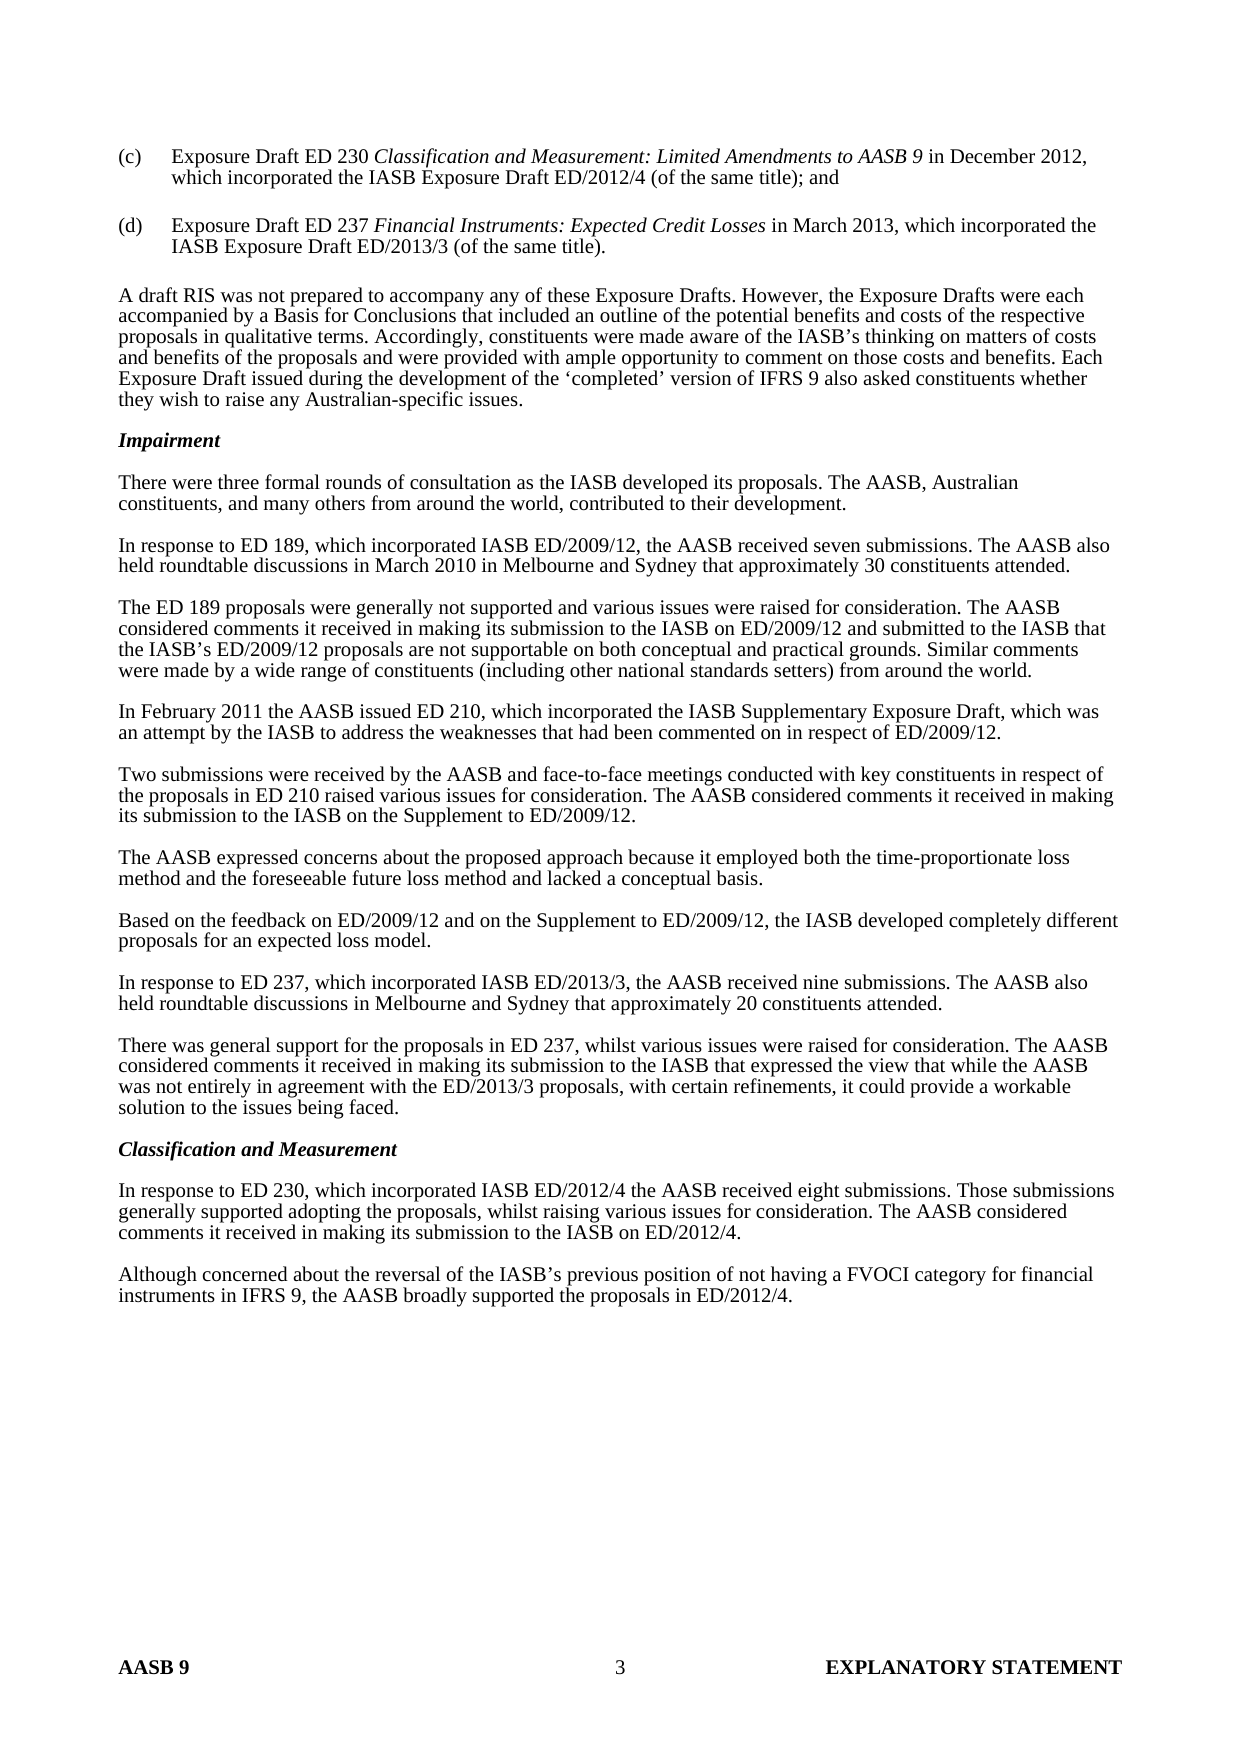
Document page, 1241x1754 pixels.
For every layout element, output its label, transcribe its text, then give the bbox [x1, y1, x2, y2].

text Based on the feedback on ED/2009/12 and on the Supplement to ED/2009/12, the IASB developed completely different proposals for an expected loss model. [118, 910, 1122, 952]
text (c) Exposure Draft ED 230 Classification and Measurement: Limited Amendments to AASB 9 in December 2012, which incorporated the IASB Exposure Draft ED/2012/4 (of the same title); and [118, 147, 1122, 188]
text The ED 189 proposals were generally not supported and various issues were raised for consideration. The AASB considered comments it received in making its submission to the IASB on ED/2009/12 and submitted to the IASB that the IASB’s ED/2009/12 proposals are not supportable on both conceptual and practical grounds. Similar comments were made by a wide range of constituents (including other national standards setters) from around the world. [118, 598, 1122, 681]
text In response to ED 189, which incorporated IASB ED/2009/12, the AASB received seven submissions. The AASB also held roundtable discussions in March 2010 in Melbourne and Sydney that approximately 30 constituents attended. [118, 535, 1122, 577]
text In response to ED 230, which incorporated IASB ED/2012/4 the AASB received eight submissions. Those submissions generally supported adopting the proposals, whilst raising various issues for consideration. The AASB considered comments it received in making its submission to the IASB on ED/2012/4. [118, 1181, 1122, 1244]
text Two submissions were received by the AASB and face-to-face meetings conducted with key constituents in respect of the proposals in ED 210 raised various issues for consideration. The AASB considered comments it received in making its submission to the IASB on the Supplement to ED/2009/12. [118, 764, 1122, 827]
text (d) Exposure Draft ED 237 Financial Instruments: Expected Credit Losses in March 2013, which incorporated the IASB Exposure Draft ED/2013/3 (of the same title). [118, 216, 1122, 258]
text In February 2011 the AASB issued ED 210, which incorporated the IASB Supplementary Exposure Draft, which was an attempt by the IASB to address the weaknesses that had been commented on in respect of ED/2009/12. [118, 702, 1122, 744]
text There was general support for the proposals in ED 237, whilst various issues were raised for consideration. The AASB considered comments it received in making its submission to the IASB that expressed the view that while the AASB was not entirely in agreement with the ED/2013/3 proposals, with certain refinements, it could provide a workable solution to the issues being faced. [118, 1035, 1122, 1119]
text Although concerned about the reversal of the IASB’s previous position of not having a FVOCI category for financial instruments in IFRS 9, the AASB broadly supported the proposals in ED/2012/4. [118, 1264, 1122, 1306]
subtitle Classification and Measurement [118, 1139, 1122, 1160]
text There were three formal rounds of consultation as the IASB developed its proposals. The AASB, Australian constituents, and many others from around the world, contributed to their development. [118, 473, 1122, 514]
subtitle Impairment [118, 431, 1122, 452]
text A draft RIS was not prepared to accompany any of these Exposure Drafts. However, the Exposure Drafts were each accompanied by a Basis for Conclusions that included an outline of the potential benefits and costs of the respective proposals in qualitative terms. Accordingly, constituents were made aware of the IASB’s thinking on matters of costs and benefits of the proposals and were provided with ample opportunity to comment on those costs and benefits. Each Exposure Draft issued during the development of the ‘completed’ version of IFRS 9 also asked constituents whether they wish to raise any Australian-specific issues. [118, 285, 1122, 410]
text In response to ED 237, which incorporated IASB ED/2013/3, the AASB received nine submissions. The AASB also held roundtable discussions in Melbourne and Sydney that approximately 20 constituents attended. [118, 973, 1122, 1014]
text The AASB expressed concerns about the proposed approach because it employed both the time-proportionate loss method and the foreseeable future loss method and lacked a conceptual basis. [118, 848, 1122, 889]
